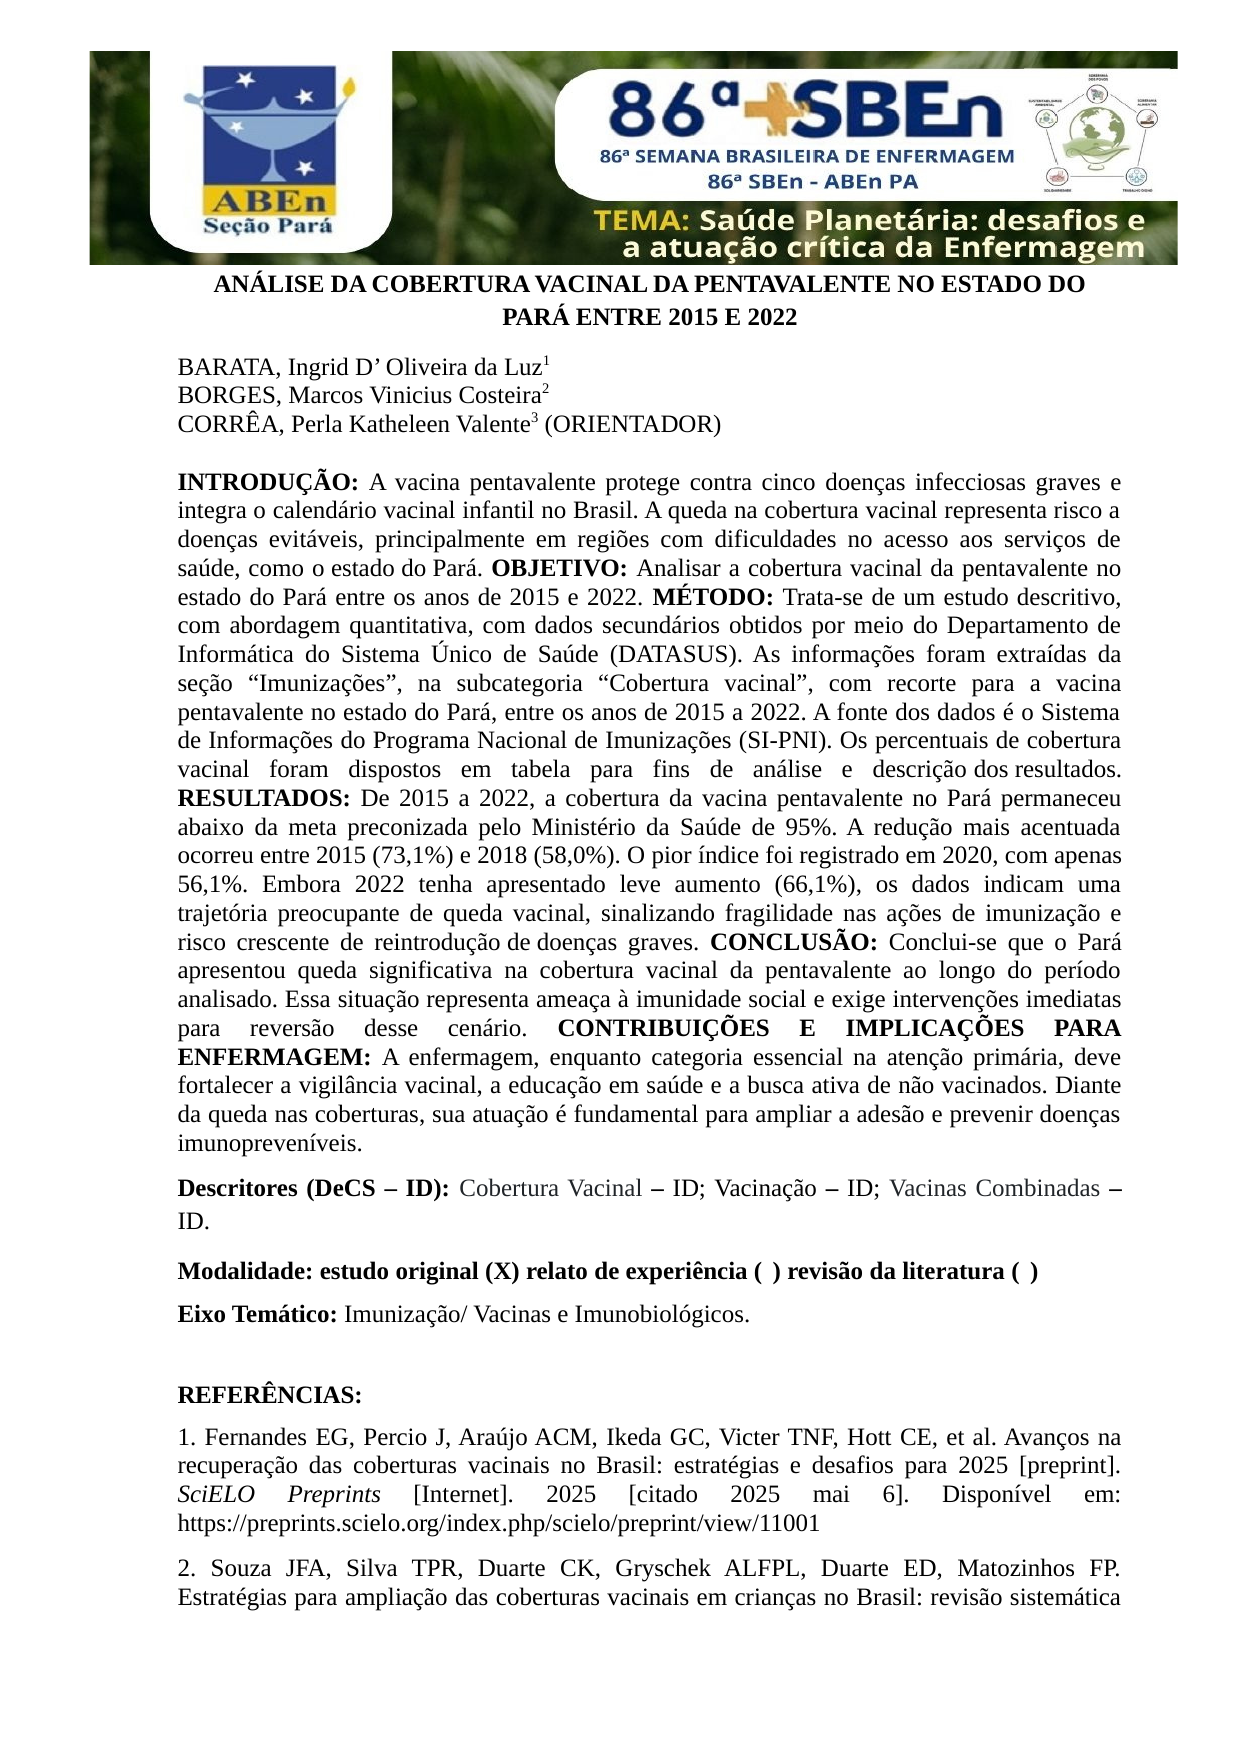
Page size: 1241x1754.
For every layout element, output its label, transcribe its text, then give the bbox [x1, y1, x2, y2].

text INTRODUÇÃO: A vacina pentavalente protege contra cinco doenças infecciosas graves e integra o calendário vacinal infantil no Brasil. A queda na cobertura vacinal representa risco a doenças evitáveis, principalmente em regiões com dificuldades no acesso aos serviços de saúde, como o estado do Pará. OBJETIVO: Analisar a cobertura vacinal da pentavalente no estado do Pará entre os anos de 2015 e 2022. MÉTODO: Trata-se de um estudo descritivo, com abordagem quantitativa, com dados secundários obtidos por meio do Departamento de Informática do Sistema Único de Saúde (DATASUS). As informações foram extraídas da seção “Imunizações”, na subcategoria “Cobertura vacinal”, com recorte para a vacina pentavalente no estado do Pará, entre os anos de 2015 a 2022. A fonte dos dados é o Sistema de Informações do Programa Nacional de Imunizações (SI-PNI). Os percentuais de cobertura vacinal foram dispostos em tabela para fins de análise e descrição dos resultados. RESULTADOS: De 2015 a 2022, a cobertura da vacina pentavalente no Pará permaneceu abaixo da meta preconizada pelo Ministério da Saúde de 95%. A redução mais acentuada ocorreu entre 2015 (73,1%) e 2018 (58,0%). O pior índice foi registrado em 2020, com apenas 56,1%. Embora 2022 tenha apresentado leve aumento (66,1%), os dados indicam uma trajetória preocupante de queda vacinal, sinalizando fragilidade nas ações de imunização e risco crescente de reintrodução de doenças graves. CONCLUSÃO: Conclui-se que o Pará apresentou queda significativa na cobertura vacinal da pentavalente ao longo do período analisado. Essa situação representa ameaça à imunidade social e exige intervenções imediatas para reversão desse cenário. CONTRIBUIÇÕES E IMPLICAÇÕES PARA ENFERMAGEM: A enfermagem, enquanto categoria essencial na atenção primária, deve fortalecer a vigilância vacinal, a educação em saúde e a busca ativa de não vacinados. Diante da queda nas coberturas, sua atuação é fundamental para ampliar a adesão e prevenir doenças imunopreveníveis. [177, 467, 1122, 1157]
text CORRÊA, Perla Katheleen Valente3 (ORIENTADOR) [177, 409, 1122, 438]
subtitle REFERÊNCIAS: [177, 1380, 1122, 1409]
text BORGES, Marcos Vinicius Costeira2 [177, 380, 1122, 409]
text Modalidade: estudo original (X) relato de experiência ( ) revisão da literatura ( ) Eixo Temático: Imunização/ Vacinas e Imunobiológicos. [177, 1256, 1063, 1328]
picture [89, 51, 1178, 265]
text 1. Fernandes EG, Percio J, Araújo ACM, Ikeda GC, Victer TNF, Hott CE, et al. Avanços na recuperação das coberturas vacinais no Brasil: estratégias e desafios para 2025 [preprint]. SciELO Preprints [Internet]. 2025 [citado 2025 mai 6]. Disponível em: https://preprints.scielo.org/index.php/scielo/preprint/view/11001 [177, 1422, 1122, 1537]
text BARATA, Ingrid D’ Oliveira da Luz1 [177, 352, 1122, 380]
text Descritores (DeCS – ID): Cobertura Vacinal – ID; Vacinação – ID; Vacinas Combinadas – ID. [177, 1173, 1122, 1235]
text ANÁLISE DA COBERTURA VACINAL DA PENTAVALENTE NO ESTADO DO PARÁ ENTRE 2015 E 2022 [177, 265, 1122, 331]
